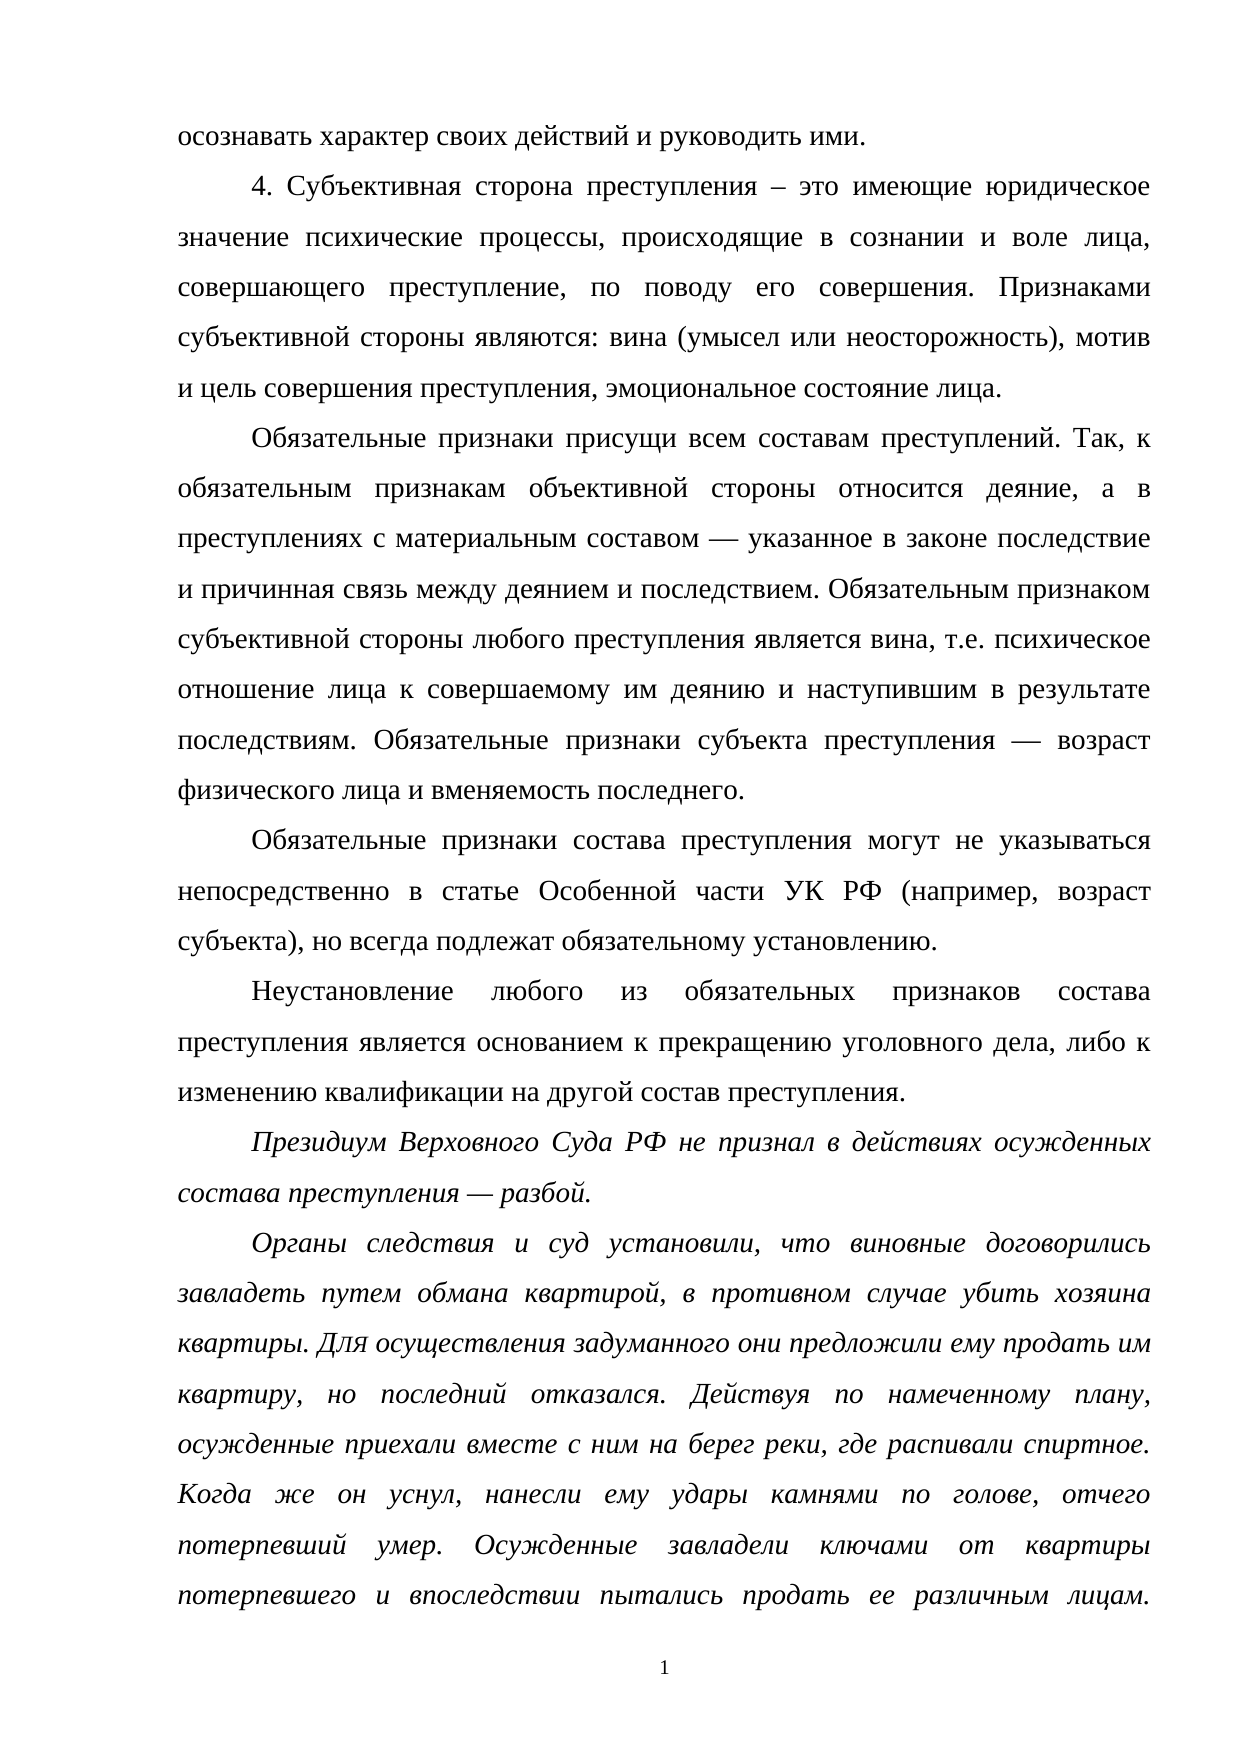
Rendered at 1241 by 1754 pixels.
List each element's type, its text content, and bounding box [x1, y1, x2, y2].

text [177, 1225, 1152, 1611]
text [177, 118, 1152, 152]
text 4. Субъективная сторона преступления – это имеющие юридическое значение психические процессы, происходящие в сознании и воле лица, совершающего преступление, по поводу его совершения. Признаками субъективной стороны являются: вина (умысел или неосторожность), мотив и цель совершения преступления, эмоциональное состояние лица. [177, 168, 1152, 403]
text Президиум Верховного Суда РФ не признал в действиях осужденных состава преступления — разбой. [177, 1124, 1152, 1208]
text Неустановление любого из обязательных признаков состава преступления является основанием к прекращению уголовного дела, либо к изменению квалификации на другой состав преступления. [177, 973, 1152, 1108]
text Обязательные признаки состава преступления могут не указываться непосредственно в статье Особенной части УК РФ (например, возраст субъекта), но всегда подлежат обязательному установлению. [177, 822, 1152, 957]
text Обязательные признаки присущи всем составам преступлений. Так, к обязательным признакам объективной стороны относится деяние, а в преступлениях с материальным составом — указанное в законе последствие и причинная связь между деянием и последствием. Обязательным признаком субъективной стороны любого преступления является вина, т.е. психическое отношение лица к совершаемому им деянию и наступившим в результате последствиям. Обязательные признаки субъекта преступления — возраст физического лица и вменяемость последнего. [177, 420, 1152, 806]
